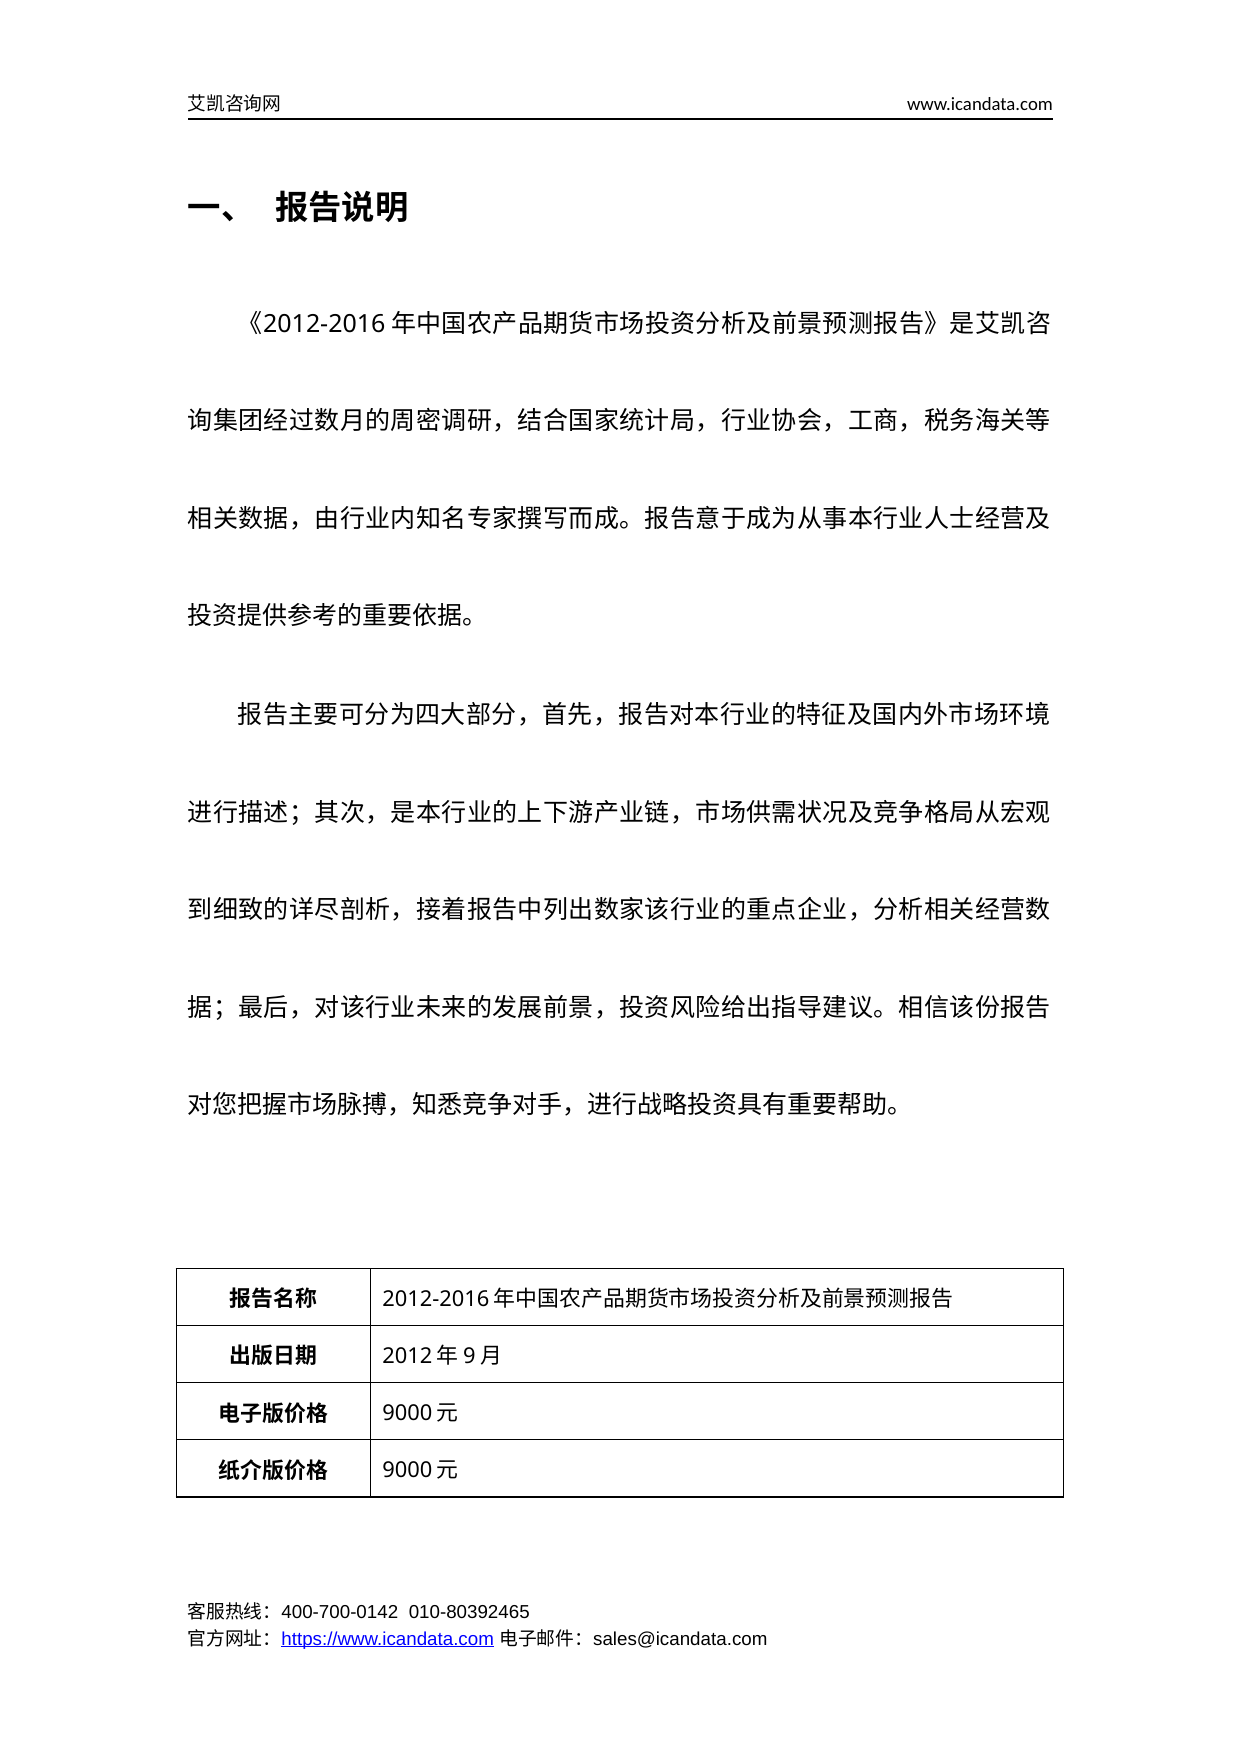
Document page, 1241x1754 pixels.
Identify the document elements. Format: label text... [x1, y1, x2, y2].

text 报告主要可分为四大部分，首先，报告对本行业的特征及国内外市场环境进行描述；其次，是本行业的上下游产业链，市场供需状况及竞争格局从宏观到细致的详尽剖析，接着报告中列出数家该行业的重点企业，分析相关经营数据；最后，对该行业未来的发展前景，投资风险给出指导建议。相信该份报告对您把握市场脉搏，知悉竞争对手，进行战略投资具有重要帮助。 [187, 681, 1053, 1136]
table_cell 2012年9月 [371, 1326, 1063, 1382]
text 《2012-2016年中国农产品期货市场投资分析及前景预测报告》是艾凯咨询集团经过数月的周密调研，结合国家统计局，行业协会，工商，税务海关等相关数据，由行业内知名专家撰写而成。报告意于成为从事本行业人士经营及投资提供参考的重要依据。 [187, 289, 1053, 646]
table_header 2012-2016年中国农产品期货市场投资分析及前景预测报告 [371, 1269, 1063, 1325]
table_cell 9000元 [371, 1383, 1063, 1439]
table_header 报告名称 [177, 1269, 370, 1325]
table_cell 电子版价格 [177, 1383, 370, 1439]
table_cell 纸介版价格 [177, 1440, 370, 1496]
table_cell 出版日期 [177, 1326, 370, 1382]
subtitle 报告说明 [187, 172, 1053, 237]
table_cell 9000元 [371, 1440, 1063, 1496]
